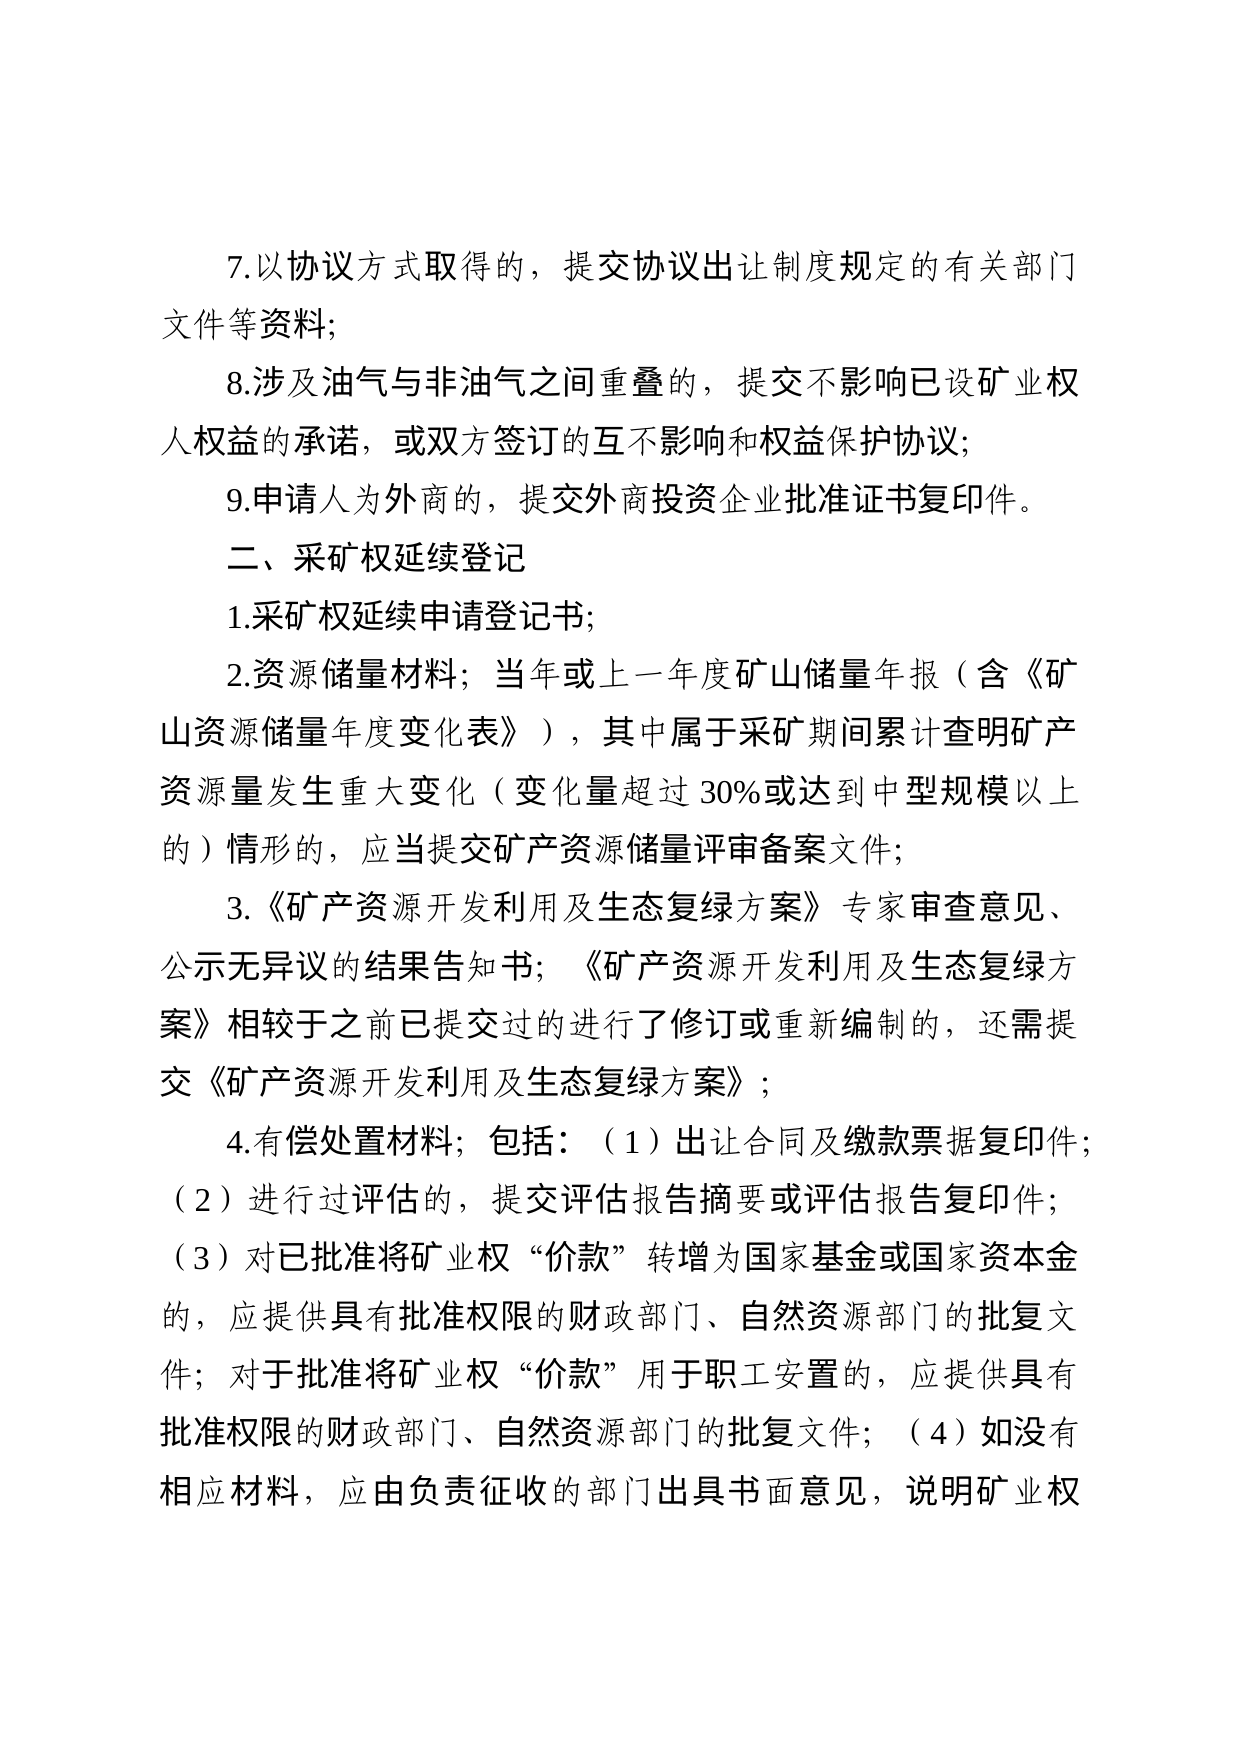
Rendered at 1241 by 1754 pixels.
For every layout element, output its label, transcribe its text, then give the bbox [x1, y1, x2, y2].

text 8.涉及油气与非油气之间重叠的，提交不影响已设矿业权人权益的承诺，或双方签订的互不影响和权益保护协议； [159, 348, 1081, 465]
text 2.资源储量材料；当年或上一年度矿山储量年报（含《矿山资源储量年度变化表》），其中属于采矿期间累计查明矿产资源量发生重大变化（变化量超过30%或达到中型规模以上的）情形的，应当提交矿产资源储量评审备案文件； [159, 640, 1081, 873]
text 7.以协议方式取得的，提交协议出让制度规定的有关部门文件等资料； [159, 231, 1081, 348]
text 3.《矿产资源开发利用及生态复绿方案》专家审查意见、公示无异议的结果告知书；《矿产资源开发利用及生态复绿方案》相较于之前已提交过的进行了修订或重新编制的，还需提交《矿产资源开发利用及生态复绿方案》； [159, 873, 1081, 1106]
text 1.采矿权延续申请登记书； [159, 581, 1081, 640]
text 9.申请人为外商的，提交外商投资企业批准证书复印件。 [159, 465, 1081, 523]
text 二、采矿权延续登记 [159, 523, 1081, 581]
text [159, 1106, 1081, 1515]
